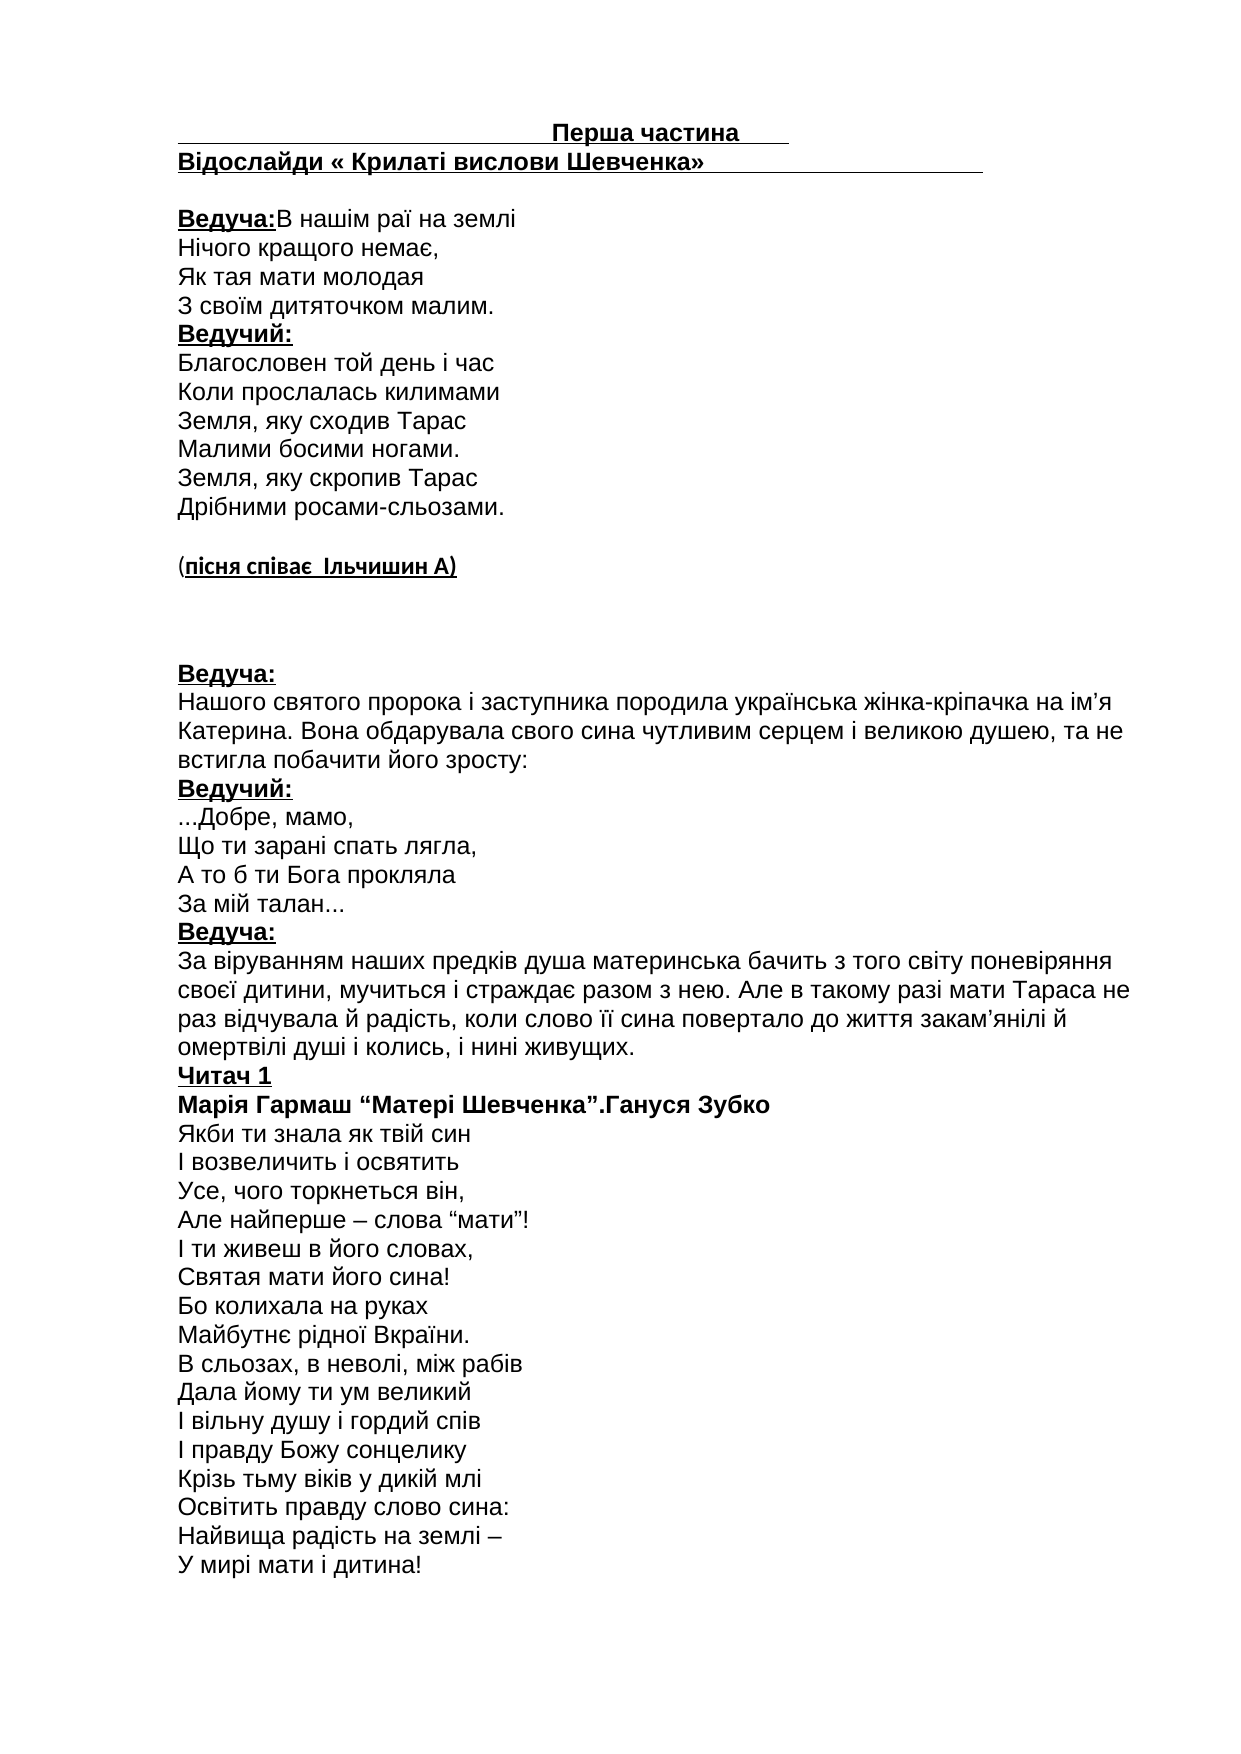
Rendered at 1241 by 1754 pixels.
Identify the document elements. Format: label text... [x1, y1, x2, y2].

text Бо колихала на руках [177, 1291, 1152, 1320]
text За віруванням наших предків душа материнська бачить з того світу поневіряння своєї дитини, мучиться і страждає разом з нею. Але в такому разі мати Тараса не раз відчувала й радість, коли слово її сина повертало до життя закам’янілі й омертвілі душі і колись, і нині живущих. [177, 946, 1152, 1061]
text ...Добре, мамо, [177, 802, 1152, 831]
text Нашого святого пророка і заступника породила українська жінка-кріпачка на ім’я Катерина. Вона обдарувала свого сина чутливим серцем і великою душею, та не встигла побачити його зросту: [177, 687, 1152, 774]
text Нічого кращого немає, [177, 233, 1152, 262]
text Читач 1 [177, 1061, 1152, 1090]
text Якби ти знала як твій син [177, 1119, 1152, 1147]
text В сльозах, в неволі, між рабів [177, 1349, 1152, 1377]
text Ведуча: [177, 917, 1152, 946]
text Майбутнє рідної Вкраїни. [177, 1320, 1152, 1349]
text Дала йому ти ум великий [177, 1377, 1152, 1406]
text Земля, яку сходив Тарас [177, 406, 1152, 434]
text Земля, яку скропив Тарас [177, 463, 1152, 492]
text І вільну душу і гордий спів [177, 1406, 1152, 1435]
text З своїм дитяточком малим. [177, 291, 1152, 319]
text Благословен той день і час [177, 348, 1152, 377]
text Як тая мати молодая [177, 262, 1152, 291]
text Ведуча: [177, 659, 1152, 687]
text (пісня співає Ільчишин А) [177, 550, 1152, 580]
text Ведучий: [177, 319, 1152, 348]
text Усе, чого торкнеться він, [177, 1176, 1152, 1205]
text Ведучий: [177, 774, 1152, 802]
text І возвеличить і освятить [177, 1147, 1152, 1176]
text Дрібними росами-сльозами. [177, 492, 1152, 521]
text Відослайди « Крилаті вислови Шевченка» [177, 147, 1152, 176]
text Але найперше – слова “мати”! [177, 1205, 1152, 1234]
text Перша частина [177, 118, 1152, 147]
text Найвища радість на землі – [177, 1521, 1152, 1550]
text Малими босими ногами. [177, 434, 1152, 463]
text Крізь тьму віків у дикій млі [177, 1464, 1152, 1492]
text Коли прослалась килимами [177, 377, 1152, 406]
text Що ти зарані спать лягла, [177, 831, 1152, 860]
text У мирі мати і дитина! [177, 1550, 1152, 1579]
text Ведуча:В нашім раї на землі [177, 204, 1152, 233]
text Марія Гармаш “Матері Шевченка”.Гануся Зубко [177, 1090, 1152, 1119]
text І ти живеш в його словах, [177, 1234, 1152, 1262]
text Освітить правду слово сина: [177, 1492, 1152, 1521]
text І правду Божу сонцелику [177, 1435, 1152, 1464]
text А то б ти Бога прокляла [177, 860, 1152, 889]
text За мій талан... [177, 889, 1152, 917]
text Святая мати його сина! [177, 1262, 1152, 1291]
